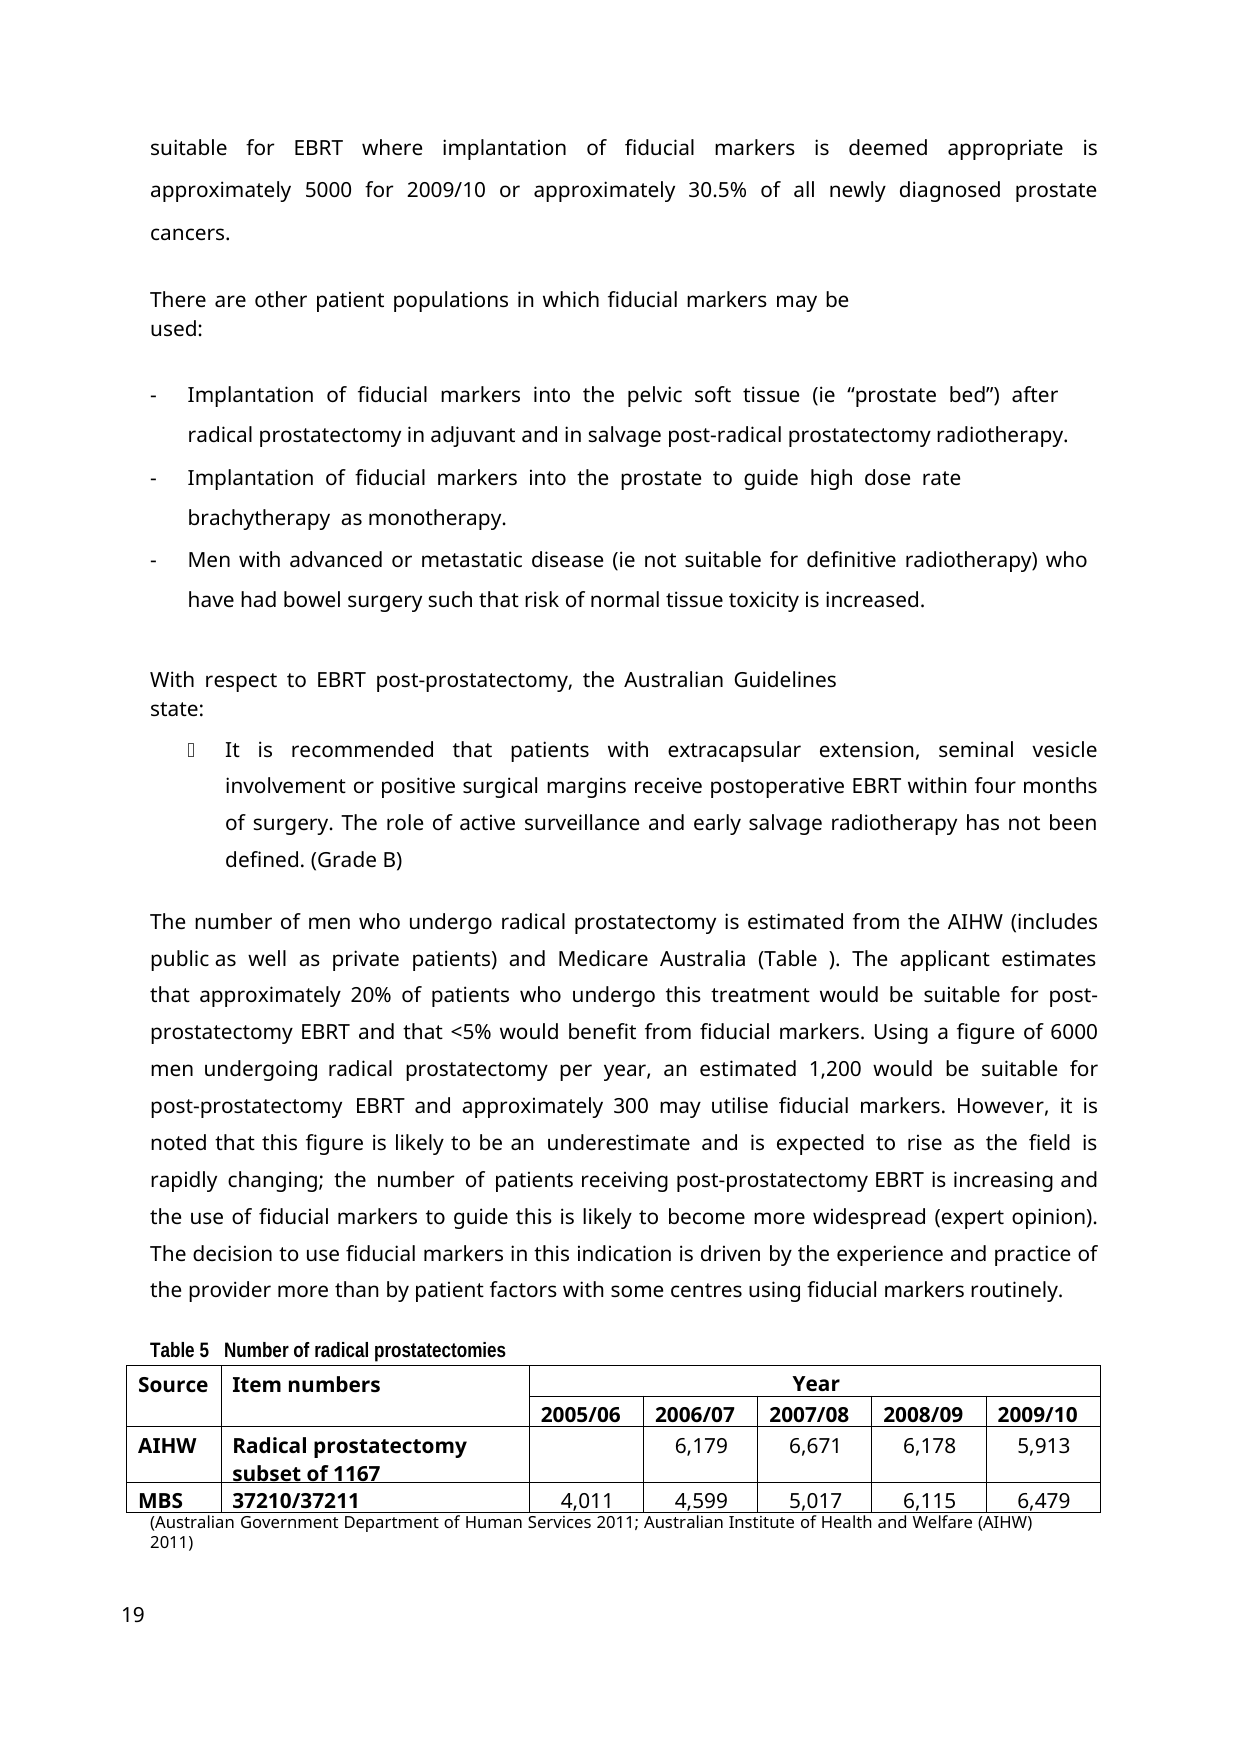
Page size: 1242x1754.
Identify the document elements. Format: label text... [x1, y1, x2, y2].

text The number of men who undergo radical prostatectomy is estimated from the AIHW (includes public as well as private patients) and Medicare Australia (Table ). The applicant estimates that approximately 20% of patients who undergo this treatment would be suitable for post-prostatectomy EBRT and that <5% would benefit from fiducial markers. Using a figure of 6000 men undergoing radical prostatectomy per year, an estimated 1,200 would be suitable for post-prostatectomy EBRT and approximately 300 may utilise fiducial markers. However, it is noted that this figure is likely to be an underestimate and is expected to rise as the field is rapidly changing; the number of patients receiving post-prostatectomy EBRT is increasing and the use of fiducial markers to guide this is likely to become more widespread (expert opinion). The decision to use fiducial markers in this indication is driven by the experience and practice of the provider more than by patient factors with some centres using fiducial markers routinely. [150, 907, 1098, 1304]
table_cell 4,011 [530, 1483, 643, 1512]
table_cell Radical prostatectomy subset of 1167 [222, 1427, 529, 1482]
table_cell 2007/08 [758, 1397, 871, 1426]
text suitable for EBRT where implantation of fiducial markers is deemed appropriate is approximately 5000 for 2009/10 or approximately 30.5% of all newly diagnosed prostate cancers. [150, 133, 1098, 246]
table_cell MBS [127, 1483, 221, 1512]
table_cell AIHW [127, 1427, 221, 1482]
table_cell 2009/10 [987, 1397, 1100, 1426]
table_cell 6,179 [644, 1427, 757, 1482]
table_cell 4,599 [644, 1483, 757, 1512]
table_header Source [127, 1366, 221, 1426]
table_header Item numbers [222, 1366, 529, 1426]
text ‐ Men with advanced or metastatic disease (ie not suitable for definitive radiotherapy) who have had bowel surgery such that risk of normal tissue toxicity is increased. [150, 545, 1098, 614]
table_cell 2005/06 [530, 1397, 643, 1426]
table_cell 6,178 [872, 1427, 986, 1482]
table_cell 37210/37211 [222, 1483, 529, 1512]
text With respect to EBRT post-prostatectomy, the Australian Guidelines state: [150, 665, 837, 722]
text Table 5 Number of radical prostatectomies [150, 1337, 513, 1361]
text ‐ Implantation of fiducial markers into the pelvic soft tissue (ie “prostate bed”) after radical prostatectomy in adjuvant and in salvage post-radical prostatectomy radiotherapy. [150, 380, 1098, 449]
table_cell 5,913 [987, 1427, 1100, 1482]
text (Australian Government Department of Human Services 2011; Australian Institute of Health and Welfare (AIHW) 2011) [150, 1513, 1033, 1552]
table_cell 2008/09 [872, 1397, 986, 1426]
table_cell 6,671 [758, 1427, 871, 1482]
table_cell 5,017 [758, 1483, 871, 1512]
table_cell [530, 1427, 643, 1482]
text  It is recommended that patients with extracapsular extension, seminal vesicle involvement or positive surgical margins receive postoperative EBRT within four months of surgery. The role of active surveillance and early salvage radiotherapy has not been defined. (Grade B) [187, 735, 1098, 873]
table_cell 6,115 [872, 1483, 986, 1512]
text There are other patient populations in which fiducial markers may be used: [150, 286, 849, 342]
text ‐ Implantation of fiducial markers into the prostate to guide high dose rate brachytherapy as monotherapy. [150, 463, 1098, 531]
table_header Year [530, 1366, 1100, 1396]
table_cell 6,479 [987, 1483, 1100, 1512]
table_cell 2006/07 [644, 1397, 757, 1426]
